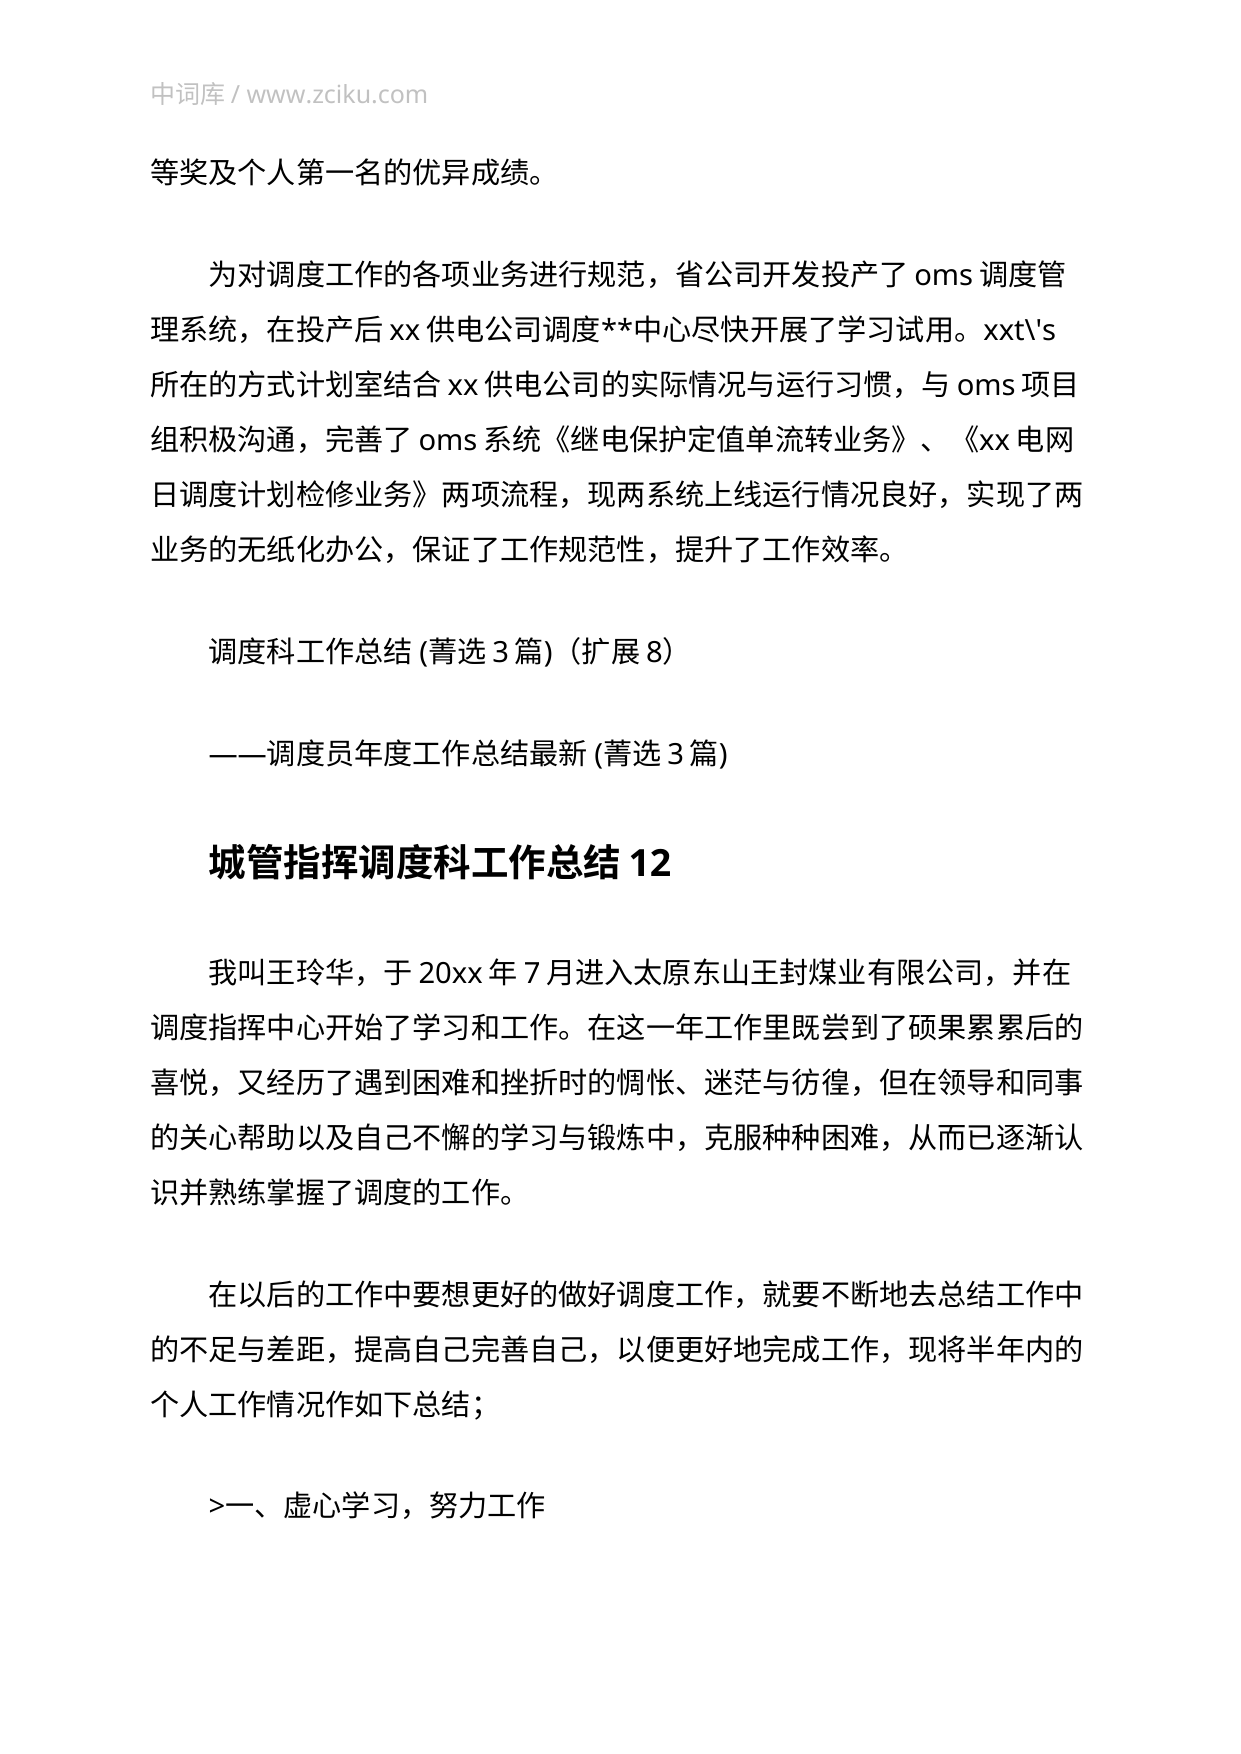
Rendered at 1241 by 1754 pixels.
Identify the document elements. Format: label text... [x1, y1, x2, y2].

text 城管指挥调度科工作总结12 [150, 832, 1090, 887]
text 在以后的工作中要想更好的做好调度工作，就要不断地去总结工作中的不足与差距，提高自己完善自己，以便更好地完成工作，现将半年内的个人工作情况作如下总结； [150, 1271, 1090, 1423]
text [150, 150, 1090, 192]
text 调度科工作总结 (菁选3篇)（扩展8） [150, 628, 1090, 671]
text 为对调度工作的各项业务进行规范，省公司开发投产了oms调度管理系统，在投产后xx供电公司调度**中心尽快开展了学习试用。xxt\'s所在的方式计划室结合xx供电公司的实际情况与运行习惯，与oms项目组积极沟通，完善了oms系统《继电保护定值单流转业务》、《xx电网日调度计划检修业务》两项流程，现两系统上线运行情况良好，实现了两业务的无纸化办公，保证了工作规范性，提升了工作效率。 [150, 252, 1090, 569]
text >一、虚心学习，努力工作 [150, 1483, 1090, 1525]
text ——调度员年度工作总结最新 (菁选3篇) [150, 730, 1090, 773]
text 我叫王玲华，于20xx年7月进入太原东山王封煤业有限公司，并在调度指挥中心开始了学习和工作。在这一年工作里既尝到了硕果累累后的喜悦，又经历了遇到困难和挫折时的惆怅、迷茫与彷徨，但在领导和同事的关心帮助以及自己不懈的学习与锻炼中，克服种种困难，从而已逐渐认识并熟练掌握了调度的工作。 [150, 950, 1090, 1212]
